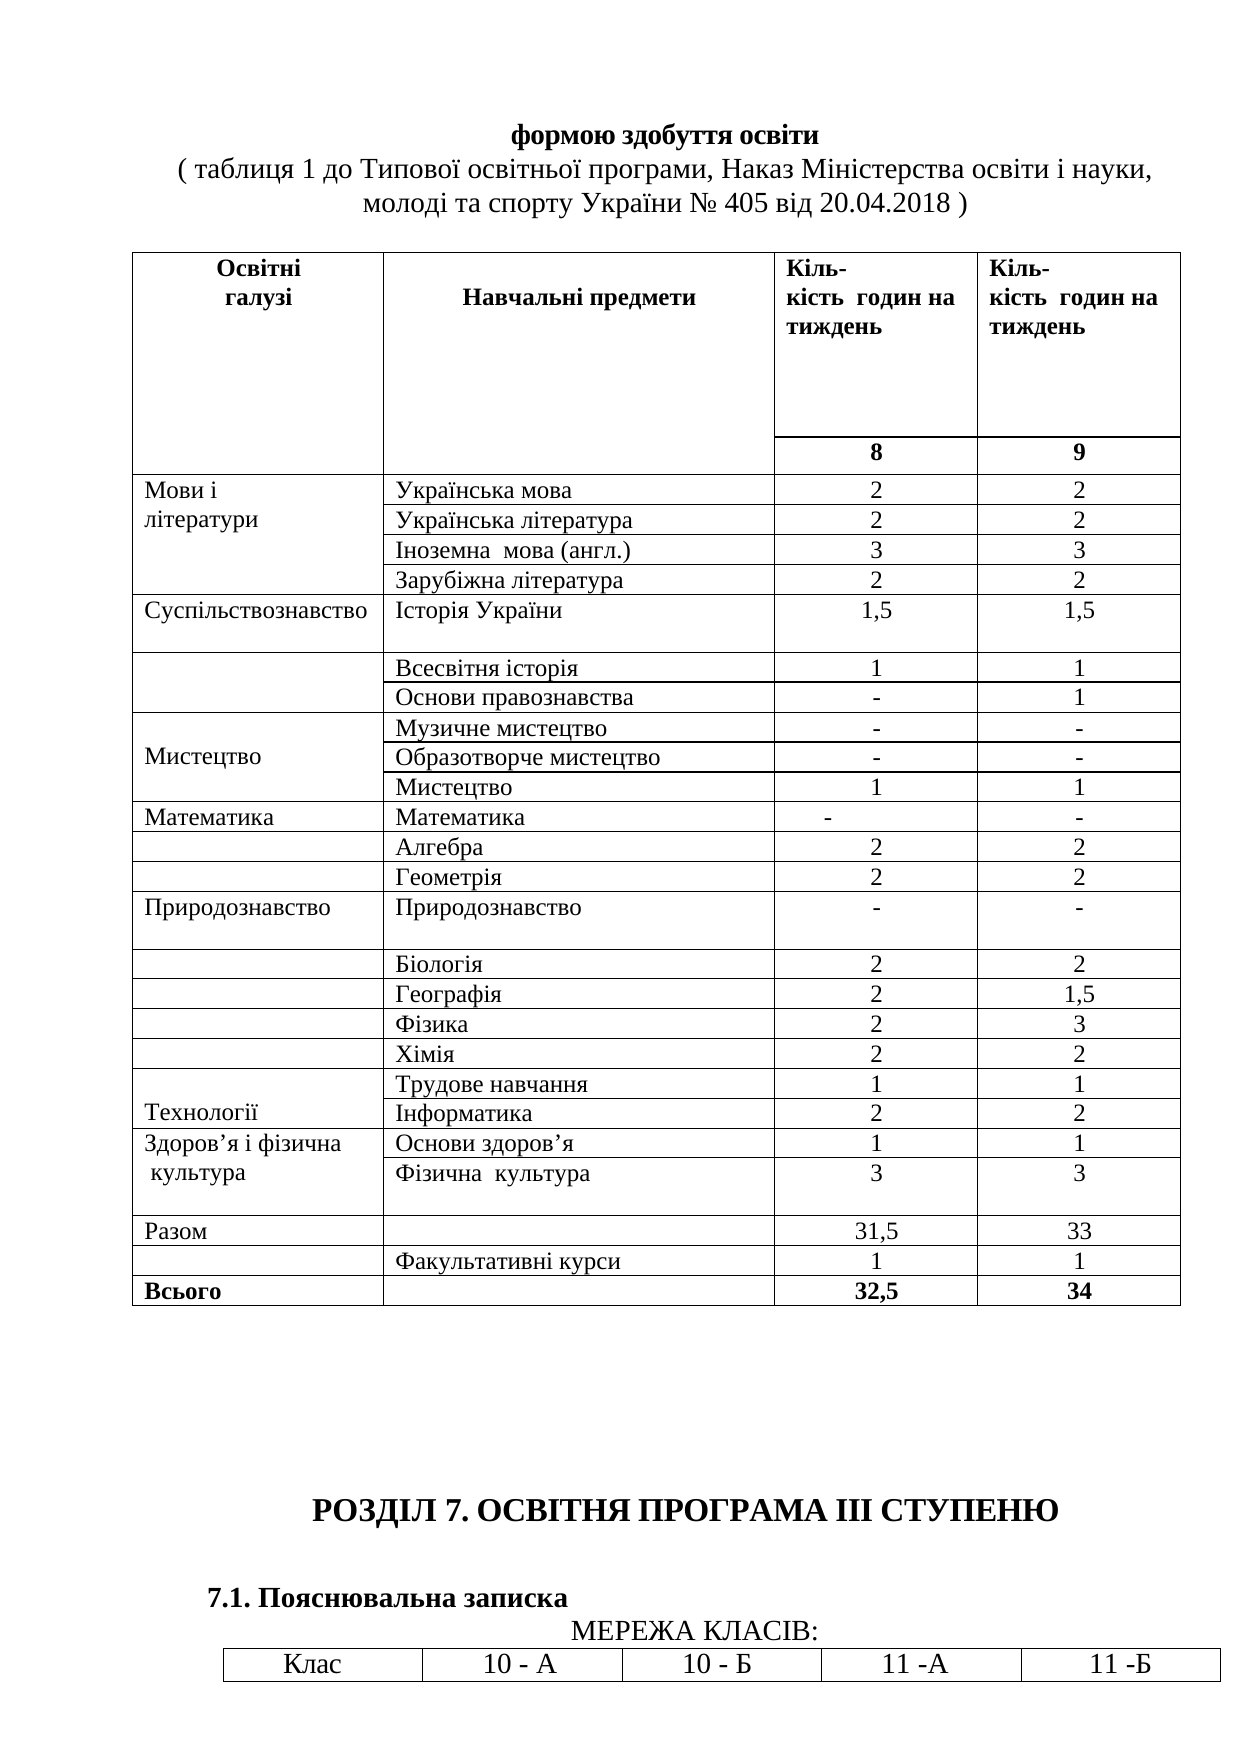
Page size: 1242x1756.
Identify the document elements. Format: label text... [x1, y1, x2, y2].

table_cell Алгебра [384, 832, 774, 861]
table_cell - [775, 802, 977, 831]
table_cell 2 [775, 862, 977, 891]
table_cell 2 [775, 1099, 977, 1127]
table_cell [384, 1216, 774, 1245]
table_cell Фізична культура [384, 1158, 774, 1215]
table_header Навчальні предмети [384, 253, 774, 474]
table_cell 2 [978, 862, 1180, 891]
table_cell [133, 832, 383, 861]
table_cell [133, 862, 383, 891]
table_cell Образотворче мистецтво [384, 743, 774, 771]
table_cell Факультативні курси [384, 1246, 774, 1275]
table_cell 2 [775, 1039, 977, 1068]
table_cell Історія України [384, 595, 774, 652]
table_header Освітні галузі [133, 253, 383, 474]
table_cell 32,5 [775, 1276, 977, 1304]
table_cell Зарубіжна література [384, 565, 774, 594]
table_cell - [978, 892, 1180, 948]
table_cell - [978, 802, 1180, 831]
table_cell 2 [775, 950, 977, 978]
table_cell 8 [775, 438, 977, 474]
table_cell Українська література [384, 505, 774, 534]
table_cell Музичне мистецтво [384, 713, 774, 741]
table_cell 2 [978, 950, 1180, 978]
table_cell Мови і літератури [133, 475, 383, 594]
table_cell 1 [978, 773, 1180, 801]
table_cell 31,5 [775, 1216, 977, 1245]
table_cell 34 [978, 1276, 1180, 1304]
table_cell 2 [775, 565, 977, 594]
subtitle 7.1. Пояснювальна записка [148, 1580, 1183, 1613]
table_header 11 -Б [1022, 1649, 1220, 1681]
table_cell [133, 653, 383, 712]
text МЕРЕЖА КЛАСІВ: [148, 1613, 1183, 1647]
table_cell - [775, 892, 977, 948]
table_cell Разом [133, 1216, 383, 1245]
table_cell [384, 1276, 774, 1304]
table_cell Хімія [384, 1039, 774, 1068]
table_cell Природознавство [133, 892, 383, 948]
table_cell Здоров’я і фізична культура [133, 1129, 383, 1215]
table_cell Суспільствознавство [133, 595, 383, 652]
table_cell 2 [978, 475, 1180, 504]
table_cell 1 [978, 683, 1180, 712]
table_cell Всього [133, 1276, 383, 1304]
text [148, 118, 1183, 152]
table_header 10 - Б [623, 1649, 821, 1681]
table_cell Іноземна мова (англ.) [384, 535, 774, 564]
table_cell 2 [775, 1009, 977, 1038]
table_cell 3 [978, 1009, 1180, 1038]
table_cell 2 [775, 475, 977, 504]
table_cell 3 [978, 535, 1180, 564]
table_header Клас [224, 1649, 422, 1681]
table_cell 2 [978, 505, 1180, 534]
text ( таблиця 1 до Типової освітньої програми, Наказ Міністерства освіти і науки, молоді та спорту України № 405 від 20.04.2018 ) [148, 152, 1183, 219]
table_cell [133, 1246, 383, 1275]
table_cell Географія [384, 979, 774, 1008]
table_cell Інформатика [384, 1099, 774, 1127]
table_cell Мистецтво [384, 773, 774, 801]
table_header Кіль- кість годин на тиждень [978, 253, 1180, 436]
table_cell 2 [775, 979, 977, 1008]
table_cell Основи здоров’я [384, 1129, 774, 1157]
subtitle РОЗДІЛ 7. ОСВІТНЯ ПРОГРАМА ІІІ СТУПЕНЮ [148, 1491, 1183, 1529]
table_cell Геометрія [384, 862, 774, 891]
table_header 10 - А [423, 1649, 622, 1681]
table_cell 3 [978, 1158, 1180, 1215]
table_cell Всесвітня історія [384, 653, 774, 681]
table_cell Мистецтво [133, 713, 383, 801]
table_header 11 -А [822, 1649, 1021, 1681]
table_cell 2 [978, 832, 1180, 861]
table_cell 2 [978, 1099, 1180, 1127]
table_cell 3 [775, 1158, 977, 1215]
table_cell 1 [978, 653, 1180, 681]
table_cell 2 [978, 1039, 1180, 1068]
table_cell 9 [978, 438, 1180, 474]
table_cell 1 [775, 773, 977, 801]
table_cell Трудове навчання [384, 1069, 774, 1097]
table_cell 1 [978, 1069, 1180, 1097]
table_cell Основи правознавства [384, 683, 774, 712]
table_cell 1 [775, 1069, 977, 1097]
table_cell 1,5 [978, 595, 1180, 652]
table_cell 3 [775, 535, 977, 564]
table_cell 1 [775, 1246, 977, 1275]
table_cell 2 [775, 832, 977, 861]
table_cell Математика [133, 802, 383, 831]
table_cell 1 [775, 1129, 977, 1157]
table_cell [133, 1009, 383, 1038]
table_cell - [978, 713, 1180, 741]
table_cell Фізика [384, 1009, 774, 1038]
table_cell Українська мова [384, 475, 774, 504]
table_header Кіль- кість годин на тиждень [775, 253, 977, 436]
table_cell 1 [978, 1129, 1180, 1157]
table_cell 1,5 [775, 595, 977, 652]
table_cell [133, 950, 383, 978]
table_cell [133, 979, 383, 1008]
table_cell Технології [133, 1069, 383, 1127]
table_cell 1,5 [978, 979, 1180, 1008]
table_cell - [775, 743, 977, 771]
table_cell 1 [978, 1246, 1180, 1275]
table_cell - [775, 683, 977, 712]
table_cell - [978, 743, 1180, 771]
table_cell Природознавство [384, 892, 774, 948]
table_cell Біологія [384, 950, 774, 978]
table_cell Математика [384, 802, 774, 831]
table_cell [133, 1039, 383, 1068]
table_cell 33 [978, 1216, 1180, 1245]
table_cell 2 [978, 565, 1180, 594]
table_cell - [775, 713, 977, 741]
table_cell 1 [775, 653, 977, 681]
table_cell 2 [775, 505, 977, 534]
